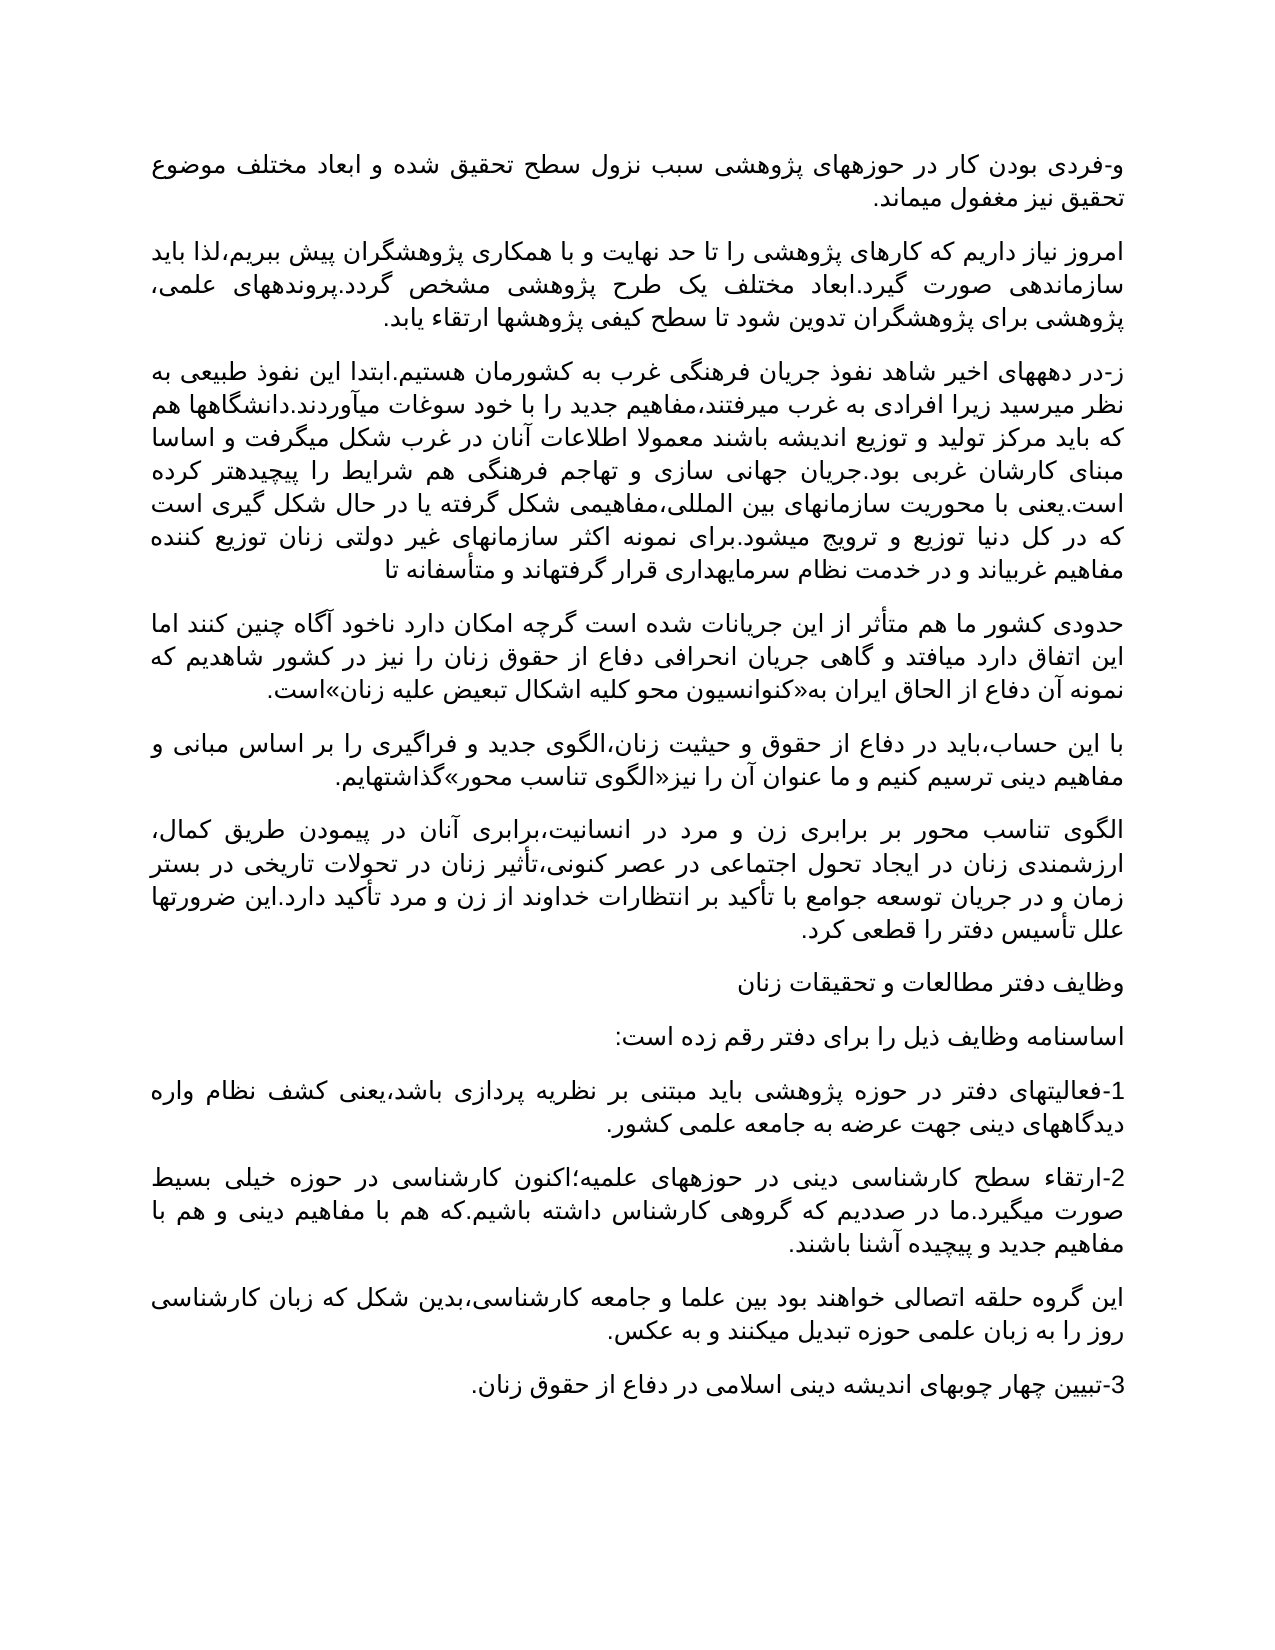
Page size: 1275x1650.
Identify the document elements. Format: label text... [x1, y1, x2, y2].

text و-فردی بودن کار در حوزه‏های پژوهشی سبب‏ نزول سطح تحقیق شده و ابعاد مختلف موضوع‏ تحقیق نیز مغفول می‏ماند. [150, 150, 1125, 212]
text 2-ارتقاء سطح کارشناسی دینی در حوزه‏های‏ علمیه؛اکنون کارشناسی در حوزه خیلی بسیط صورت می‏گیرد.ما در صددیم که گروهی کارشناس‏ داشته باشیم.که هم با مفاهیم دینی و هم با مفاهیم‏ جدید و پیچیده آشنا باشند. [150, 1163, 1125, 1258]
text حدودی کشور ما هم متأثر از این جریانات شده است‏ گرچه امکان دارد ناخود آگاه چنین کنند اما این اتفاق‏ دارد می‏افتد و گاهی جریان انحرافی دفاع از حقوق‏ زنان را نیز در کشور شاهدیم که نمونه آن دفاع از الحاق‏ ایران به«کنوانسیون محو کلیه اشکال تبعیض علیه‏ زنان»است. [150, 609, 1125, 703]
text امروز نیاز داریم که کارهای پژوهشی را تا حد نهایت و با همکاری پژوهشگران پیش ببریم،لذا باید سازماندهی صورت گیرد.ابعاد مختلف یک طرح‏ پژوهشی مشخص گردد.پرونده‏های علمی، پژوهشی برای پژوهشگران تدوین شود تا سطح کیفی‏ پژوهش‏ها ارتقاء یابد. [150, 237, 1125, 332]
text ز-در دهه‏های اخیر شاهد نفوذ جریان فرهنگی‏ غرب به کشورمان هستیم.ابتدا این نفوذ طبیعی به‏ نظر می‏رسید زیرا افرادی به غرب می‏رفتند،مفاهیم‏ جدید را با خود سوغات می‏آوردند.دانشگاه‏ها هم‏ که باید مرکز تولید و توزیع اندیشه باشند معمولا اطلاعات آنان در غرب شکل می‏گرفت و اساسا مبنای‏ کارشان غربی بود.جریان جهانی سازی و تهاجم‏ فرهنگی هم شرایط را پیچیده‏تر کرده است.یعنی با محوریت سازمان‏های بین المللی،مفاهیمی شکل‏ گرفته یا در حال شکل گیری است که در کل دنیا توزیع‏ و ترویج می‏شود.برای نمونه اکثر سازمانهای‏ غیر دولتی زنان توزیع کننده مفاهیم غربی‏اند و در خدمت نظام سرمایه‏داری قرار گرفته‏اند و متأسفانه تا [150, 357, 1125, 584]
text 1-فعالیت‏های دفتر در حوزه پژوهشی باید مبتنی‏ بر نظریه پردازی باشد،یعنی کشف نظام واره‏ دیدگاههای دینی جهت عرضه به جامعه علمی‏ کشور. [150, 1076, 1125, 1138]
text الگوی تناسب محور بر برابری زن و مرد در انسانیت،برابری آنان در پیمودن طریق کمال، ارزشمندی زنان در ایجاد تحول اجتماعی در عصر کنونی،تأثیر زنان در تحولات تاریخی در بستر زمان‏ و در جریان توسعه جوامع با تأکید بر انتظارات خداوند از زن و مرد تأکید دارد.این ضرورت‏ها علل تأسیس‏ دفتر را قطعی کرد. [150, 816, 1125, 943]
text 3-تبیین چهار چوب‏های اندیشه دینی اسلامی‏ در دفاع از حقوق زنان. [150, 1370, 1125, 1398]
text وظایف دفتر مطالعات و تحقیقات زنان [150, 968, 1125, 997]
text با این حساب،باید در دفاع از حقوق و حیثیت‏ زنان،الگوی جدید و فراگیری را بر اساس مبانی و مفاهیم دینی ترسیم کنیم و ما عنوان آن را نیز«الگوی‏ تناسب محور»گذاشته‏ایم. [150, 729, 1125, 790]
text اساسنامه وظایف ذیل را برای دفتر رقم زده‏ است: [150, 1022, 1125, 1051]
text این گروه حلقه اتصالی خواهند بود بین علما و جامعه کارشناسی،بدین شکل که زبان کارشناسی‏ روز را به زبان علمی حوزه تبدیل می‏کنند و به عکس. [150, 1283, 1125, 1345]
